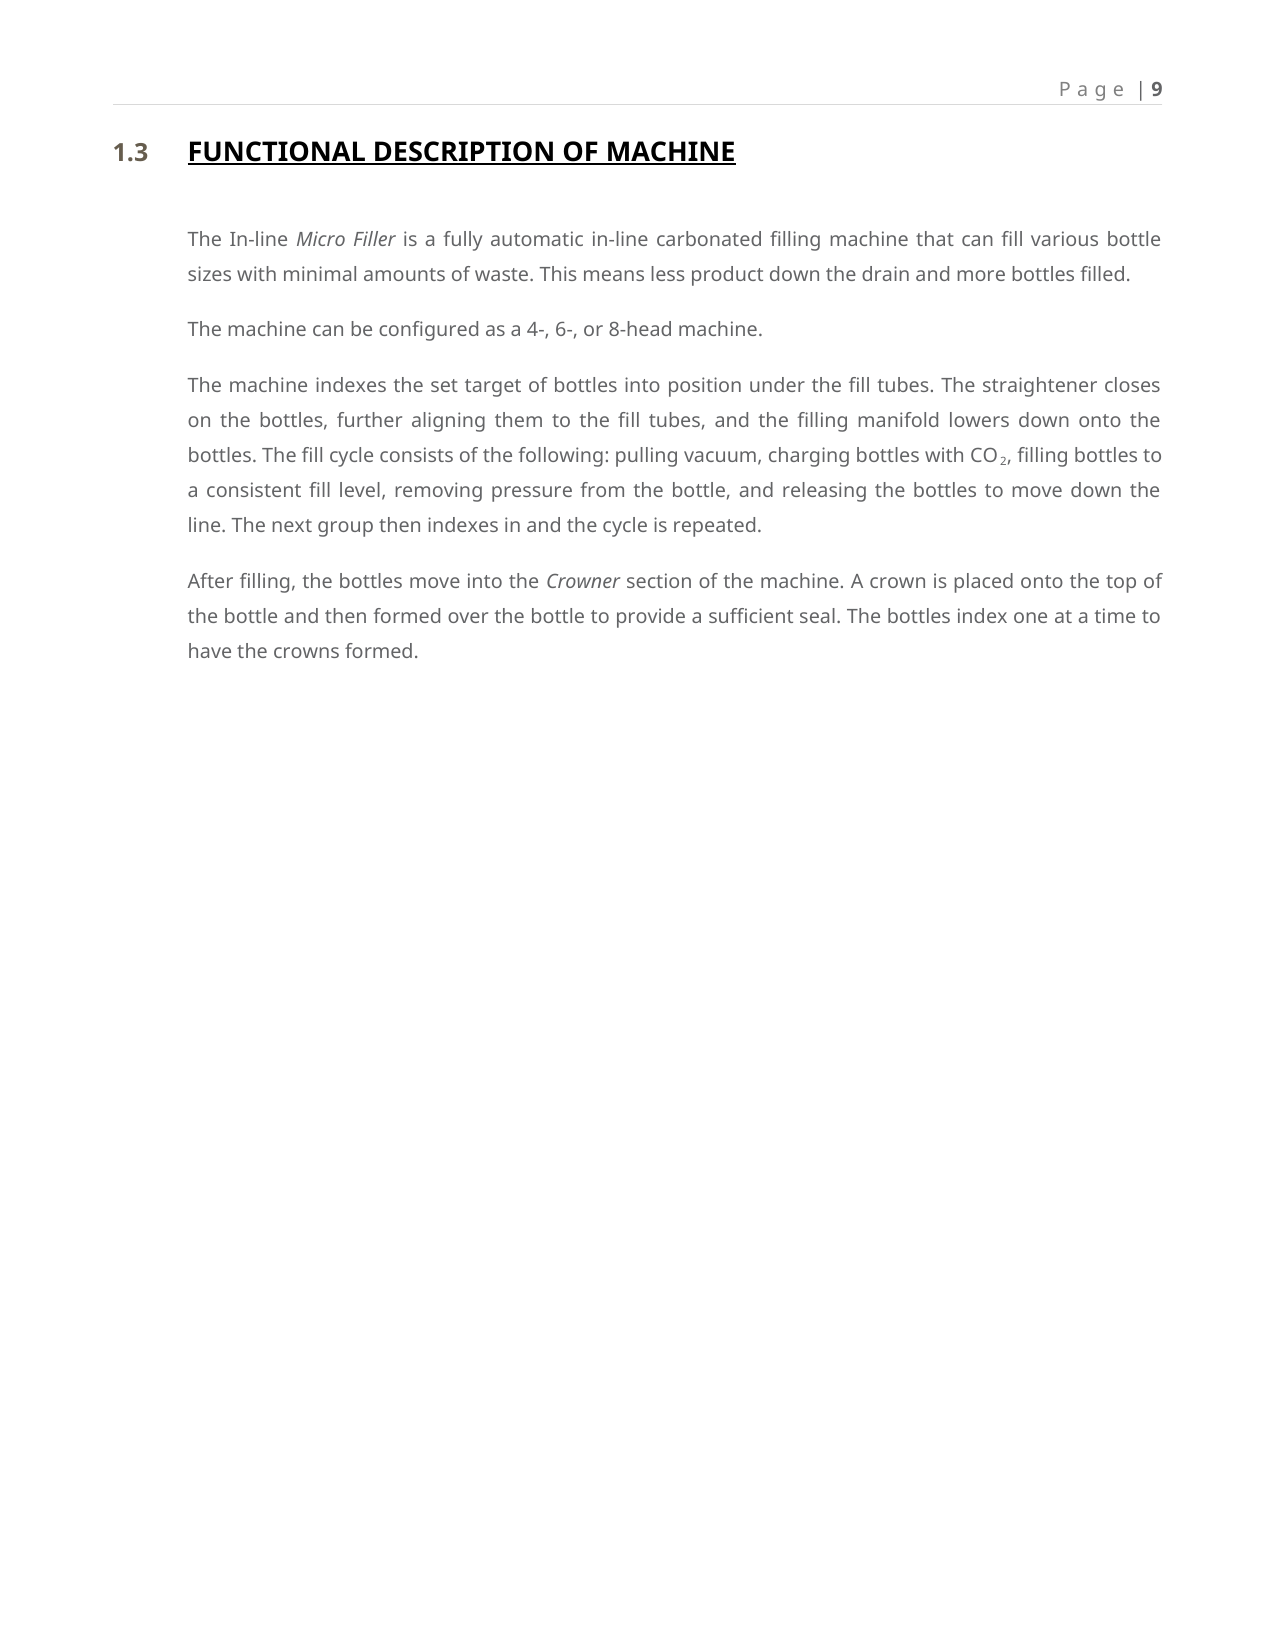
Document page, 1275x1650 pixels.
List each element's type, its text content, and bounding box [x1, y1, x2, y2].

text The machine can be configured as a 4-, 6-, or 8-head machine. [112, 316, 1162, 343]
text The In-line Micro Filler is a fully automatic in-line carbonated filling machine that can fill various bottle sizes with minimal amounts of waste. This means less product down the drain and more bottles filled. [187, 225, 1162, 287]
subtitle FUNCTIONAL DESCRIPTION OF MACHINE [112, 132, 1162, 169]
text The machine indexes the set target of bottles into position under the fill tubes. The straightener closes on the bottles, further aligning them to the fill tubes, and the filling manifold lowers down onto the bottles. The fill cycle consists of the following: pulling vacuum, charging bottles with CO2, filling bottles to a consistent fill level, removing pressure from the bottle, and releasing the bottles to move down the line. The next group then indexes in and the cycle is repeated. [187, 371, 1162, 538]
text After filling, the bottles move into the Crowner section of the machine. A crown is placed onto the top of the bottle and then formed over the bottle to provide a sufficient seal. The bottles index one at a time to have the crowns formed. [187, 567, 1162, 664]
